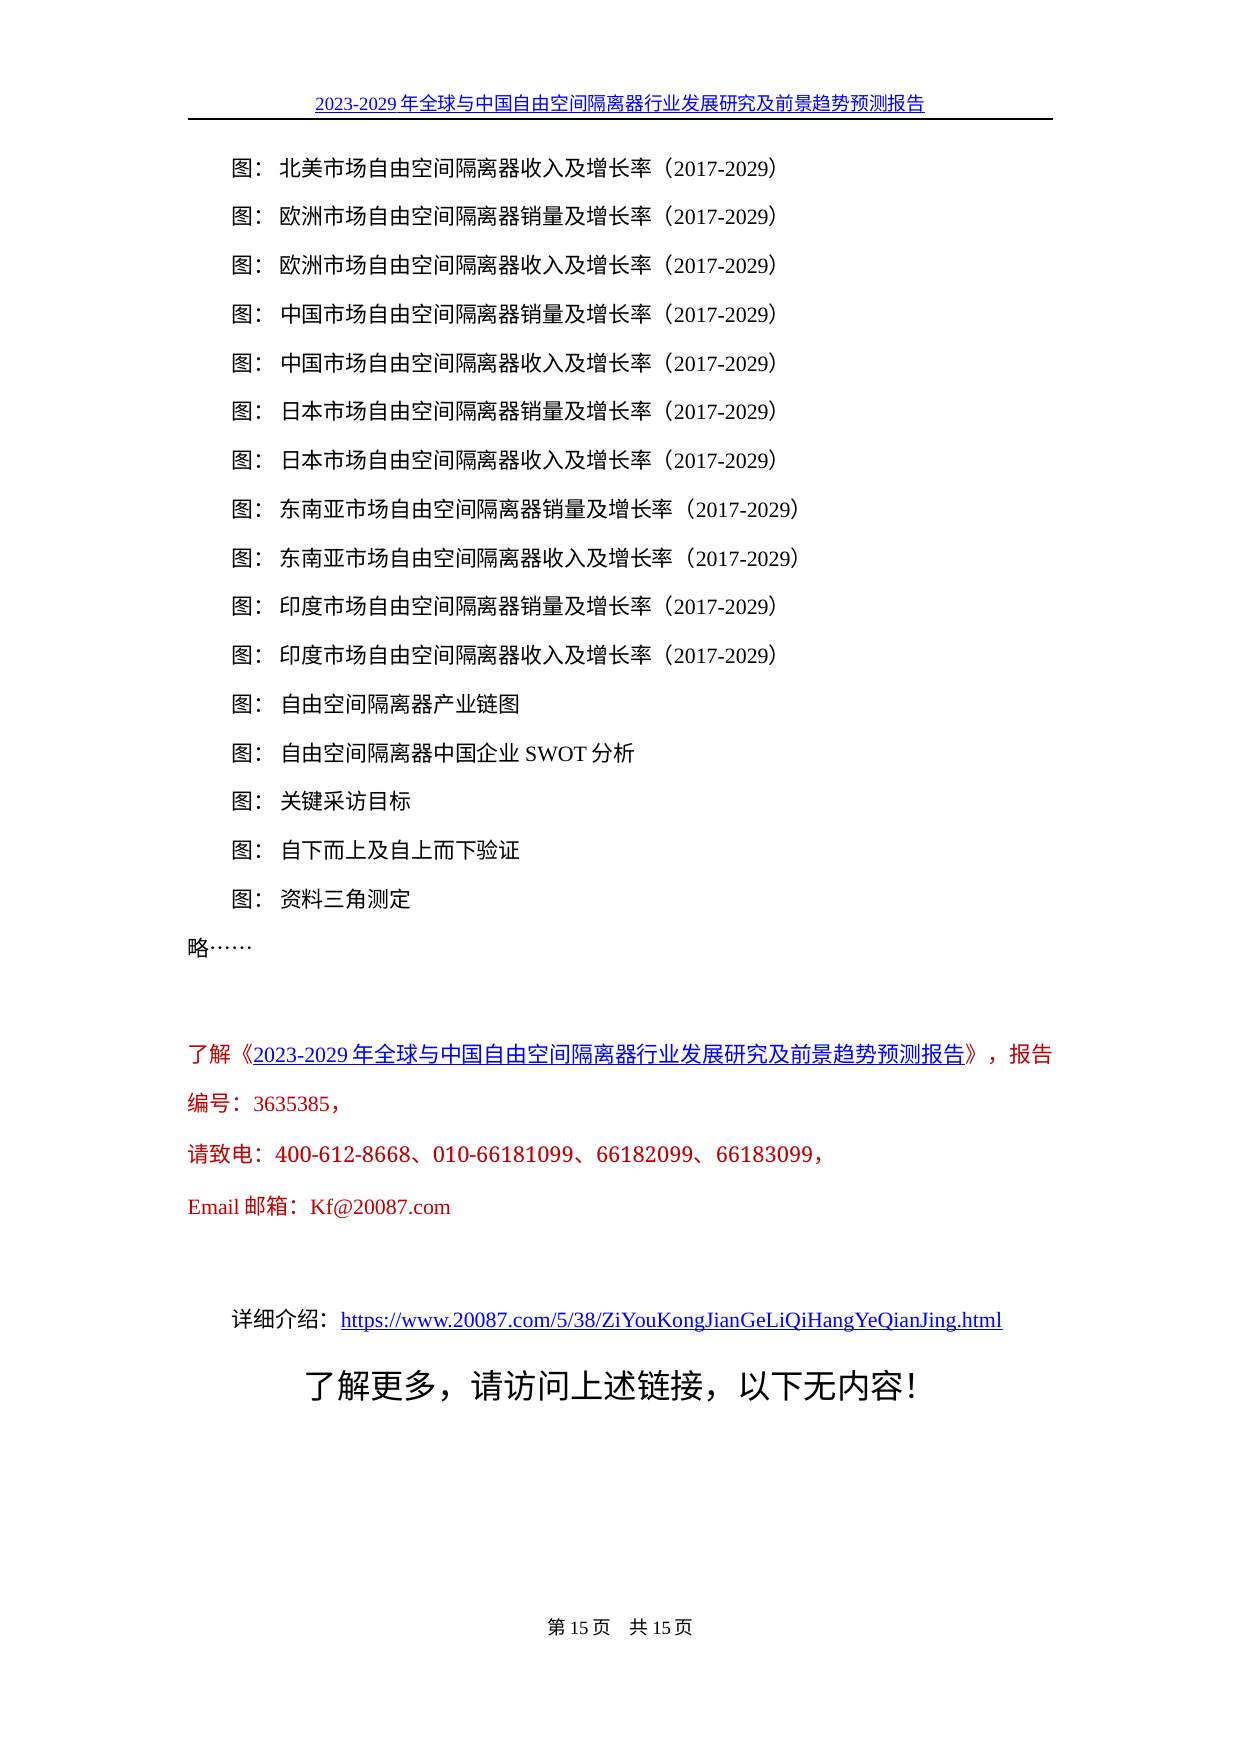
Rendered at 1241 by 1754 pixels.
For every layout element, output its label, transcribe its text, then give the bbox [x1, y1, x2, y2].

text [187, 150, 1053, 963]
text 详细介绍：https://www.20087.com/5/38/ZiYouKongJianGeLiQiHangYeQianJing.html [187, 1301, 1053, 1334]
title 了解更多，请访问上述链接，以下无内容！ [187, 1351, 1053, 1416]
text 请致电：400-612-8668、010-66181099、66182099、66183099， [187, 1137, 1053, 1169]
text Email邮箱：Kf@20087.com [187, 1188, 1053, 1221]
text 了解《2023-2029年全球与中国自由空间隔离器行业发展研究及前景趋势预测报告》，报告编号：3635385， [187, 1037, 1053, 1118]
